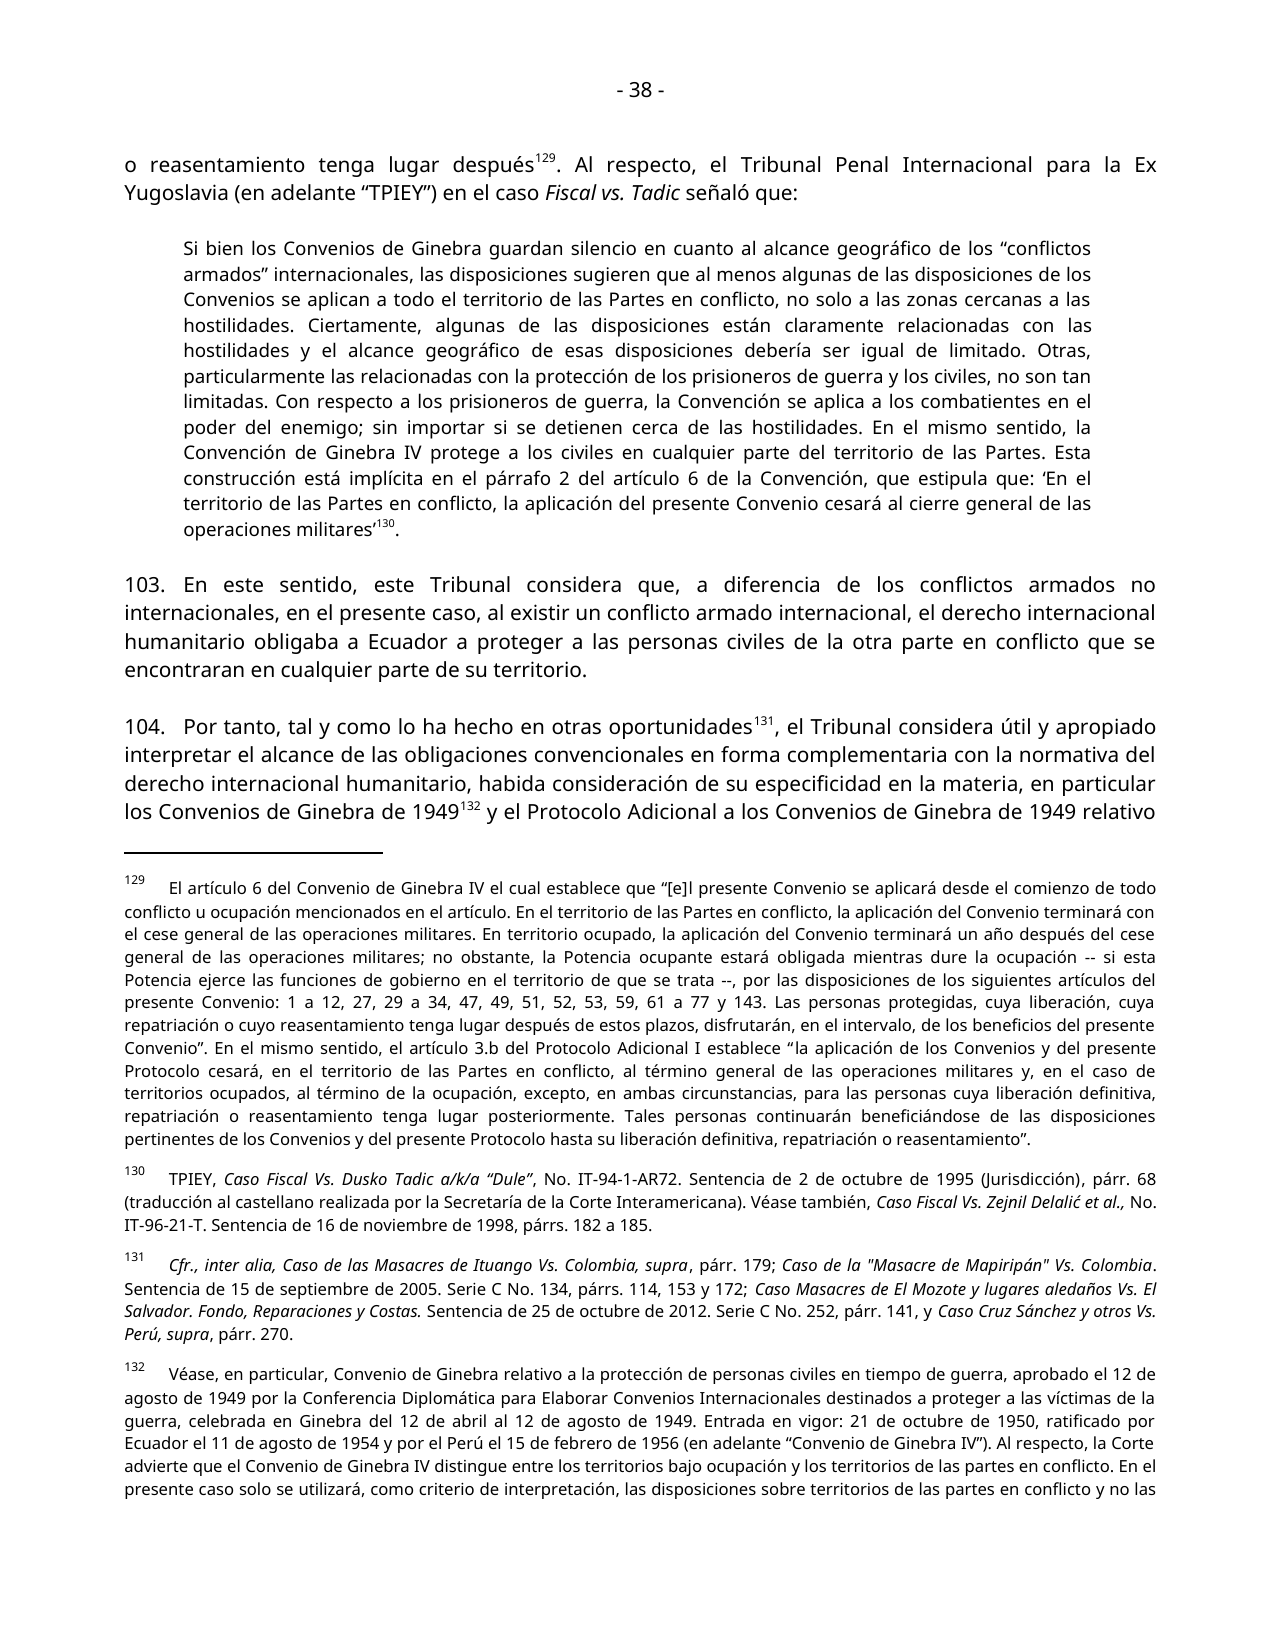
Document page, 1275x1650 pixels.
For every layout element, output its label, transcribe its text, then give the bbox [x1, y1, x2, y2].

text La Corte advierte que el derecho internacional humanitario, aplicable a conflictos armados internacionales, protege a los civiles de la otra parte del conflicto en cualquier parte del territorio, inclusive después de la finalización de las operaciones militares en caso de que la liberación, repatriación o reasentamiento tenga lugar después. Al respecto, el Tribunal Penal Internacional para la Ex Yugoslavia (en adelante “TPIEY”) en el caso Fiscal vs. Tadic señaló que: [124, 150, 1157, 207]
text Por tanto, tal y como lo ha hecho en otras oportunidades, el Tribunal considera útil y apropiado interpretar el alcance de las obligaciones convencionales en forma complementaria con la normativa del derecho internacional humanitario, habida consideración de su especificidad en la materia, en particular los Convenios de Ginebra de 1949 y el Protocolo Adicional a los Convenios de Ginebra de 1949 relativo a la protección de las víctimas de los conflictos armados internacionales de 1977 (en adelante “Protocolo Adicional I”), de los cuales ambos Estados en conflicto son parte, así como el derecho internacional consuetudinario. [124, 712, 1157, 826]
text En este sentido, este Tribunal considera que, a diferencia de los conflictos armados no internacionales, en el presente caso, al existir un conflicto armado internacional, el derecho internacional humanitario obligaba a Ecuador a proteger a las personas civiles de la otra parte en conflicto que se encontraran en cualquier parte de su territorio. [124, 570, 1157, 684]
text Si bien los Convenios de Ginebra guardan silencio en cuanto al alcance geográfico de los “conflictos armados” internacionales, las disposiciones sugieren que al menos algunas de las disposiciones de los Convenios se aplican a todo el territorio de las Partes en conflicto, no solo a las zonas cercanas a las hostilidades. Ciertamente, algunas de las disposiciones están claramente relacionadas con las hostilidades y el alcance geográfico de esas disposiciones debería ser igual de limitado. Otras, particularmente las relacionadas con la protección de los prisioneros de guerra y los civiles, no son tan limitadas. Con respecto a los prisioneros de guerra, la Convención se aplica a los combatientes en el poder del enemigo; sin importar si se detienen cerca de las hostilidades. En el mismo sentido, la Convención de Ginebra IV protege a los civiles en cualquier parte del territorio de las Partes. Esta construcción está implícita en el párrafo 2 del artículo 6 de la Convención, que estipula que: ‘En el territorio de las Partes en conflicto, la aplicación del presente Convenio cesará al cierre general de las operaciones militares’. [183, 235, 1093, 542]
